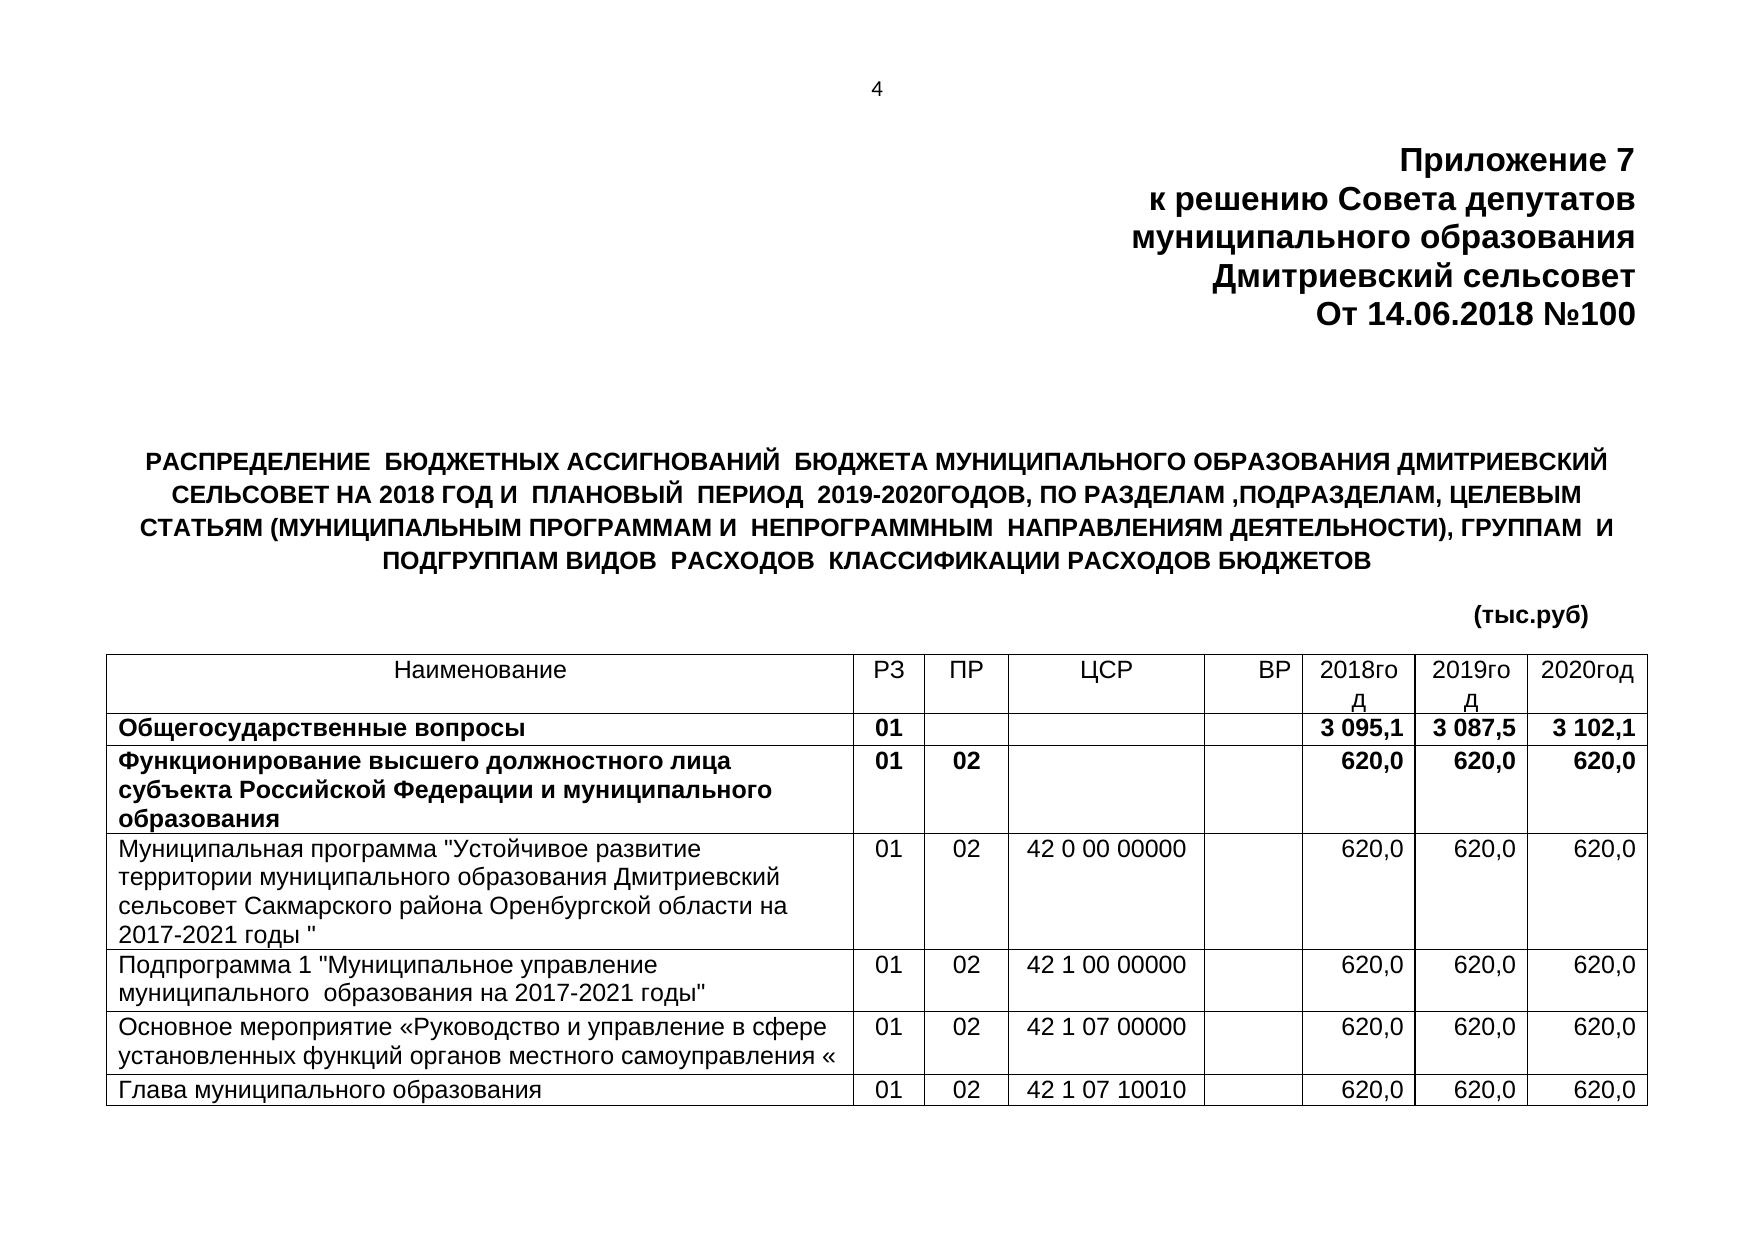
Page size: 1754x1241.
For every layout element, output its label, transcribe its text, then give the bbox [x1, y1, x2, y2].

table_cell 02 [925, 746, 1008, 832]
table_cell 620,0 [1528, 834, 1647, 948]
table_cell 01 [854, 1012, 924, 1073]
table_cell 01 [854, 714, 924, 745]
table_cell [1205, 1012, 1302, 1073]
table_cell 620,0 [1303, 1075, 1414, 1105]
table_header Наименование [107, 655, 853, 712]
table_cell [1009, 746, 1204, 832]
text От 14.06.2018 №100 [118, 294, 1636, 332]
table_cell Общегосударственные вопросы [107, 714, 853, 745]
table_cell 620,0 [1416, 1075, 1527, 1105]
table_cell 620,0 [1303, 746, 1414, 832]
text Приложение 7 [118, 140, 1636, 179]
text (тыс.руб) [118, 600, 1636, 629]
table_cell 620,0 [1528, 950, 1647, 1011]
table_cell 01 [854, 1075, 924, 1105]
table_header ЦСР [1009, 655, 1204, 712]
table_cell Основное мероприятие «Руководство и управление в сфере установленных функций органов местного самоуправления « [107, 1012, 853, 1073]
text Дмитриевский сельсовет [118, 256, 1636, 294]
table_cell 620,0 [1416, 834, 1527, 948]
table_cell [1009, 714, 1204, 745]
table_cell 620,0 [1528, 746, 1647, 832]
table_cell 42 1 07 10010 [1009, 1075, 1204, 1105]
table_cell 620,0 [1303, 834, 1414, 948]
table_cell [1205, 746, 1302, 832]
text РАСПРЕДЕЛЕНИЕ БЮДЖЕТНЫХ АССИГНОВАНИЙ БЮДЖЕТА МУНИЦИПАЛЬНОГО ОБРАЗОВАНИЯ ДМИТРИЕВСКИЙ СЕЛЬСОВЕТ НА 2018 ГОД И ПЛАНОВЫЙ ПЕРИОД 2019-2020ГОДОВ, ПО РАЗДЕЛАМ ,ПОДРАЗДЕЛАМ, ЦЕЛЕВЫМ СТАТЬЯМ (МУНИЦИПАЛЬНЫМ ПРОГРАММАМ И НЕПРОГРАММНЫМ НАПРАВЛЕНИЯМ ДЕЯТЕЛЬНОСТИ), ГРУППАМ И ПОДГРУППАМ ВИДОВ РАСХОДОВ КЛАССИФИКАЦИИ РАСХОДОВ БЮДЖЕТОВ [118, 447, 1636, 575]
table_header 2019год [1416, 655, 1527, 712]
text к решению Совета депутатов [118, 179, 1636, 217]
table_cell 620,0 [1528, 1075, 1647, 1105]
table_cell Подпрограмма 1 "Муниципальное управление муниципального образования на 2017-2021 годы" [107, 950, 853, 1011]
table_cell 620,0 [1528, 1012, 1647, 1073]
table_cell 42 1 07 00000 [1009, 1012, 1204, 1073]
table_cell Глава муниципального образования [107, 1075, 853, 1105]
table_header ВР [1205, 655, 1302, 712]
table_cell 02 [925, 1075, 1008, 1105]
table_cell [1205, 1075, 1302, 1105]
table_cell [925, 714, 1008, 745]
table_cell 620,0 [1416, 950, 1527, 1011]
table_cell 02 [925, 834, 1008, 948]
table_header 2020год [1528, 655, 1647, 712]
table_cell 3 102,1 [1528, 714, 1647, 745]
table_cell 3 087,5 [1416, 714, 1527, 745]
table_cell 620,0 [1416, 746, 1527, 832]
table_cell 01 [854, 950, 924, 1011]
table_cell 620,0 [1303, 1012, 1414, 1073]
table_cell 42 0 00 00000 [1009, 834, 1204, 948]
table_cell 01 [854, 746, 924, 832]
table_cell 3 095,1 [1303, 714, 1414, 745]
table_cell 42 1 00 00000 [1009, 950, 1204, 1011]
text муниципального образования [118, 217, 1636, 256]
table_cell 620,0 [1416, 1012, 1527, 1073]
table_cell [1205, 950, 1302, 1011]
table_cell [1205, 714, 1302, 745]
table_cell 01 [854, 834, 924, 948]
table_cell 02 [925, 950, 1008, 1011]
table_cell [1205, 834, 1302, 948]
table_cell 02 [925, 1012, 1008, 1073]
table_header РЗ [854, 655, 924, 712]
table_cell Муниципальная программа "Устойчивое развитие территории муниципального образования Дмитриевский сельсовет Сакмарского района Оренбургской области на 2017-2021 годы " [107, 834, 853, 948]
table_cell Функционирование высшего должностного лица субъекта Российской Федерации и муниципального образования [107, 746, 853, 832]
table_header ПР [925, 655, 1008, 712]
table_cell 620,0 [1303, 950, 1414, 1011]
table_header 2018год [1303, 655, 1414, 712]
